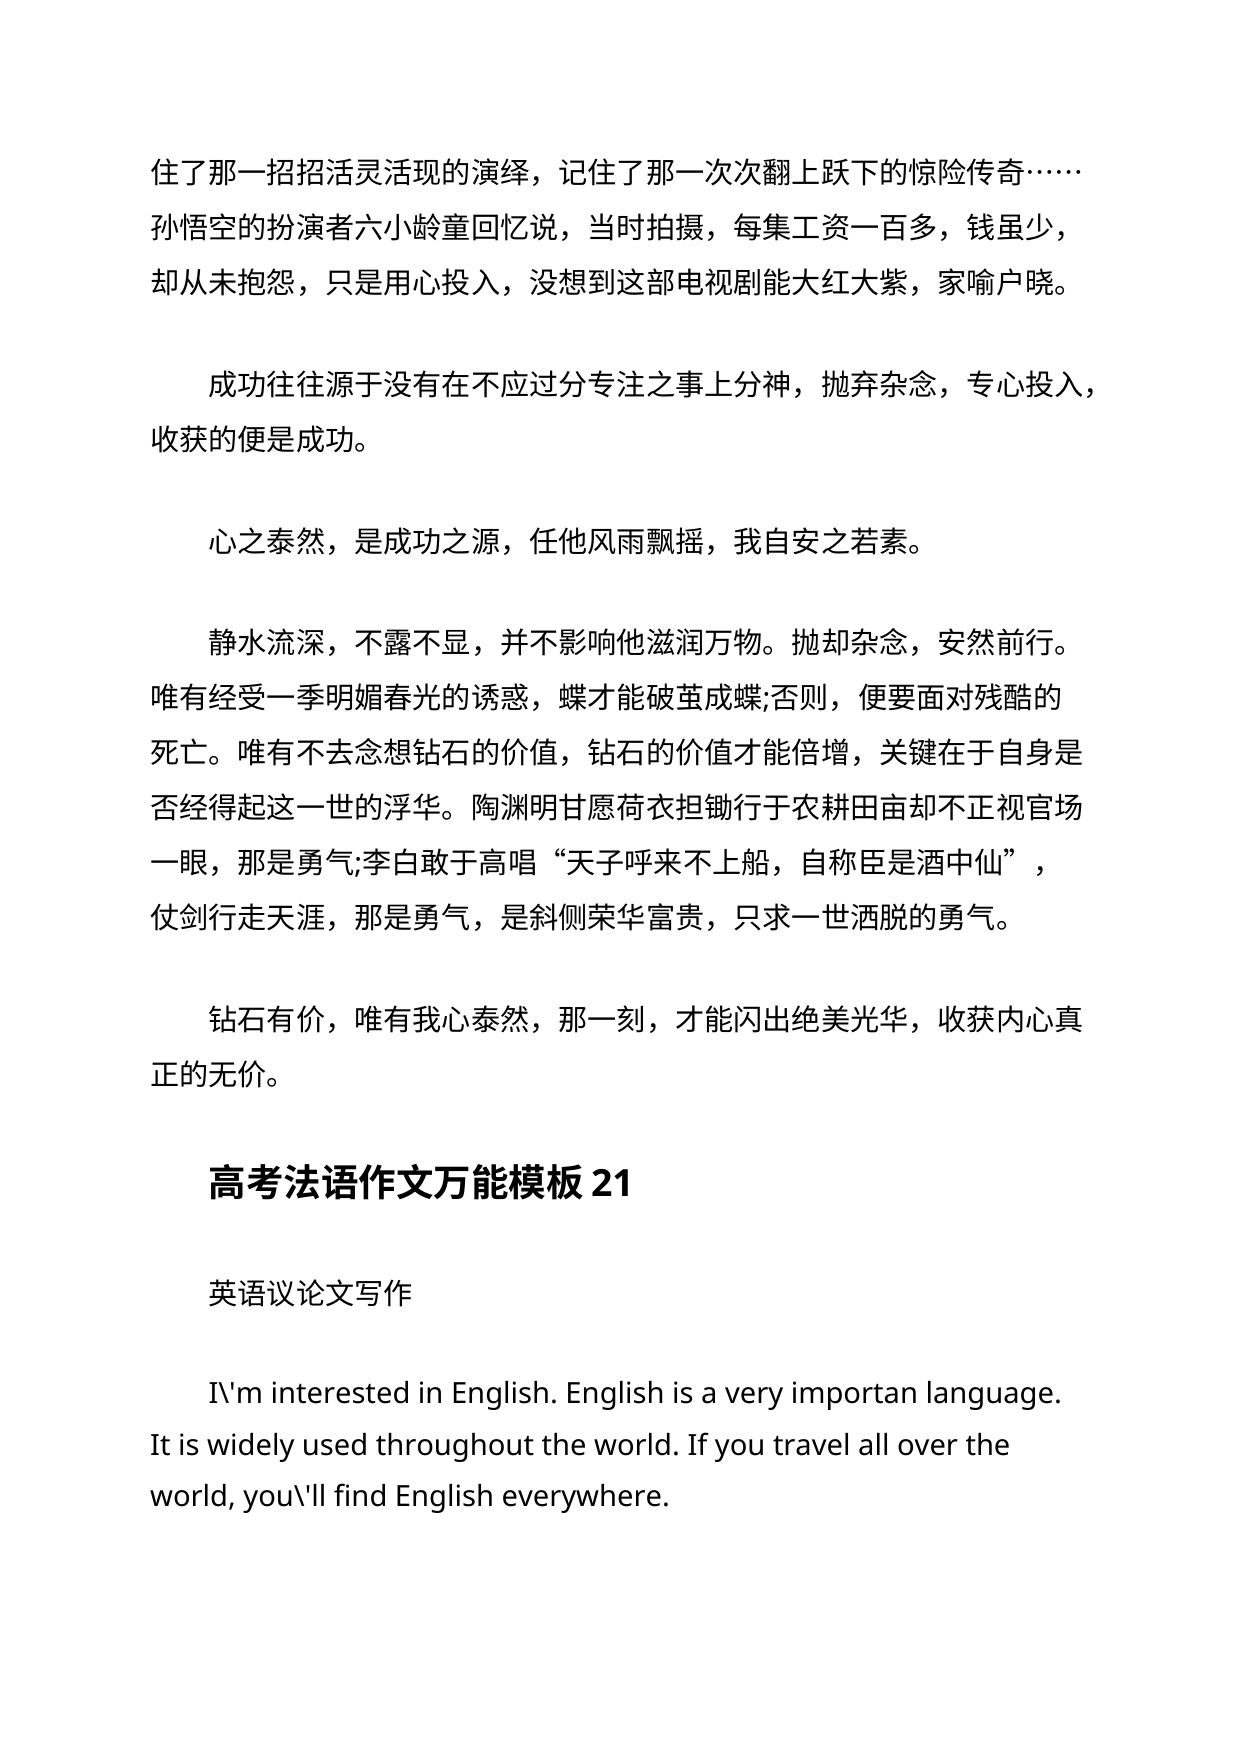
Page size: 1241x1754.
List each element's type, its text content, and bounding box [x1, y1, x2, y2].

text 心之泰然，是成功之源，任他风雨飘摇，我自安之若素。 [150, 518, 1090, 561]
text 成功往往源于没有在不应过分专注之事上分神，抛弃杂念，专心投入，收获的便是成功。 [150, 362, 1090, 459]
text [150, 150, 1090, 302]
text 高考法语作文万能模板21 [150, 1153, 1090, 1208]
text 英语议论文写作 [150, 1271, 1090, 1313]
text 钻石有价，唯有我心泰然，那一刻，才能闪出绝美光华，收获内心真正的无价。 [150, 996, 1090, 1094]
text I\'m interested in English. English is a very importan language. It is widely used throughout the world. If you travel all over the world, you\'ll find English everywhere. [150, 1372, 1090, 1515]
text 静水流深，不露不显，并不影响他滋润万物。抛却杂念，安然前行。唯有经受一季明媚春光的诱惑，蝶才能破茧成蝶;否则，便要面对残酷的死亡。唯有不去念想钻石的价值，钻石的价值才能倍增，关键在于自身是否经得起这一世的浮华。陶渊明甘愿荷衣担锄行于农耕田亩却不正视官场一眼，那是勇气;李白敢于高唱“天子呼来不上船，自称臣是酒中仙”，仗剑行走天涯，那是勇气，是斜侧荣华富贵，只求一世洒脱的勇气。 [150, 620, 1090, 937]
